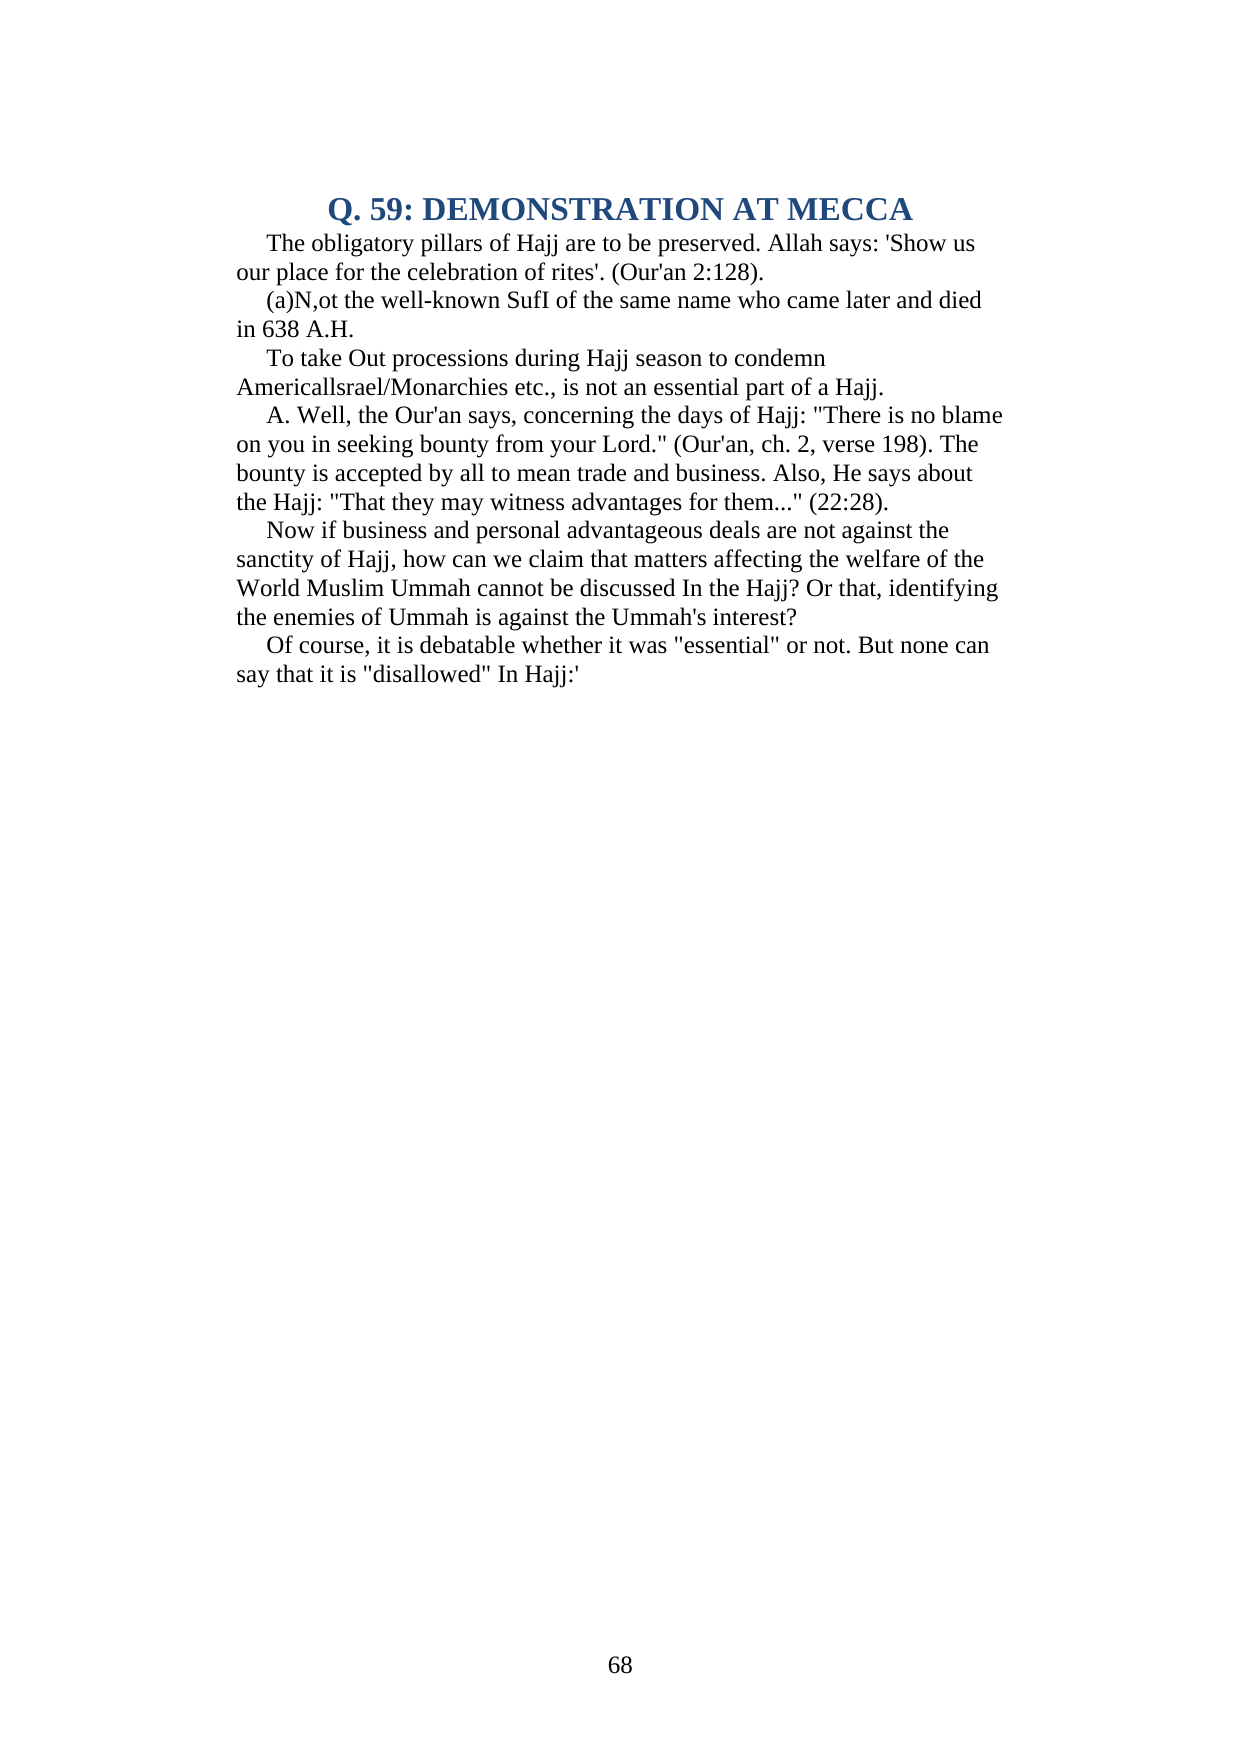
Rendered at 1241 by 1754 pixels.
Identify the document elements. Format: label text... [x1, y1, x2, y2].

text Now if business and personal advantageous deals are not against the sanctity of Hajj, how can we claim that matters affecting the welfare of the World Muslim Ummah cannot be discussed In the Hajj? Or that, identifying the enemies of Ummah is against the Ummah's interest? [236, 516, 1004, 631]
text To take Out processions during Hajj season to condemn Americallsrael/Monarchies etc., is not an essential part of a Hajj. [236, 343, 1004, 401]
text (a)N,ot the well-known SufI of the same name who came later and died in 638 A.H. [236, 286, 1004, 343]
text The obligatory pillars of Hajj are to be preserved. Allah says: 'Show us our place for the celebration of rites'. (Our'an 2:128). [236, 228, 1004, 286]
text A. Well, the Our'an says, concerning the days of Hajj: "There is no blame on you in seeking bounty from your Lord." (Our'an, ch. 2, verse 198). The bounty is accepted by all to mean trade and business. Also, He says about the Hajj: "That they may witness advantages for them..." (22:28). [236, 401, 1004, 516]
subtitle Q. 59: DEMONSTRATION AT MECCA [236, 190, 1004, 228]
text Of course, it is debatable whether it was "essential" or not. But none can say that it is "disallowed" In Hajj:' [236, 631, 1004, 688]
